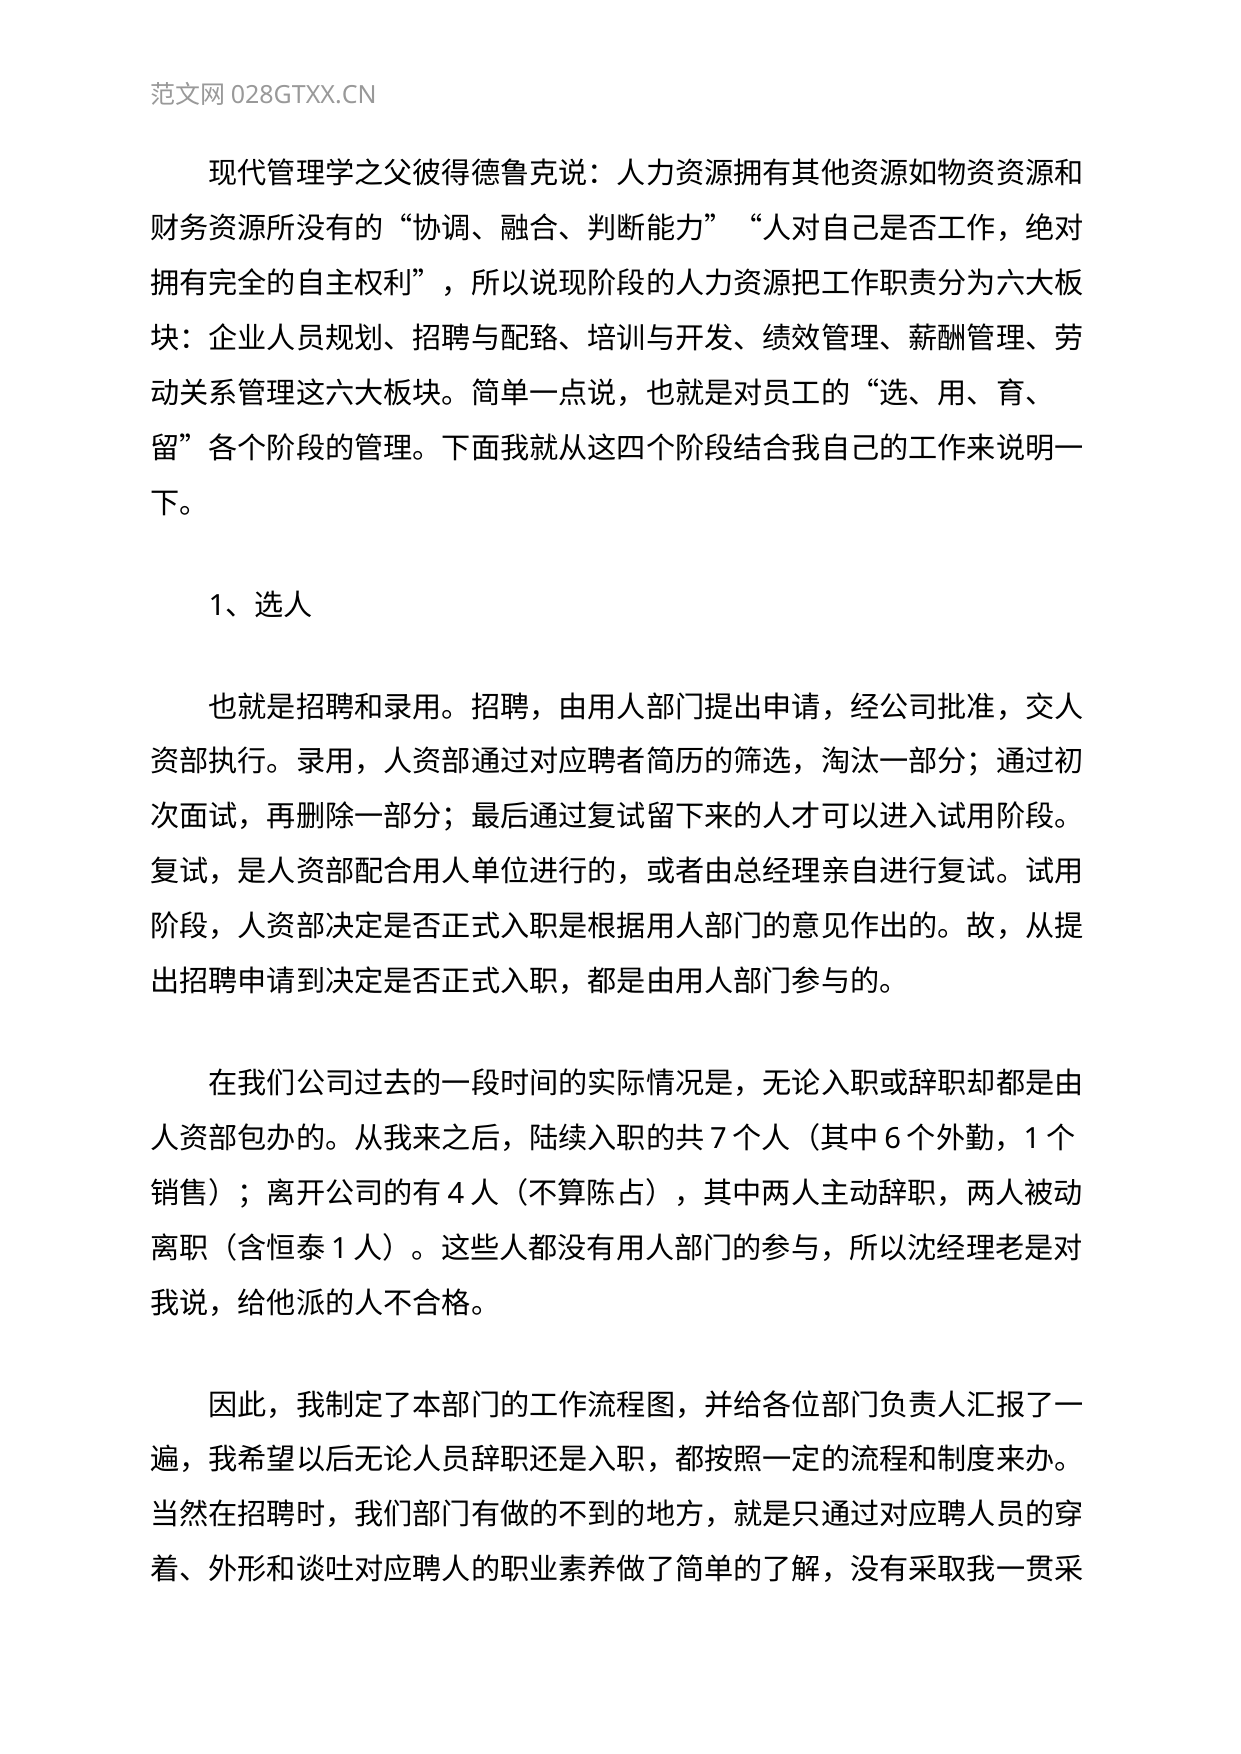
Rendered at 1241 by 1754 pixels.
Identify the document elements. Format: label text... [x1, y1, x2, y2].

text 在我们公司过去的一段时间的实际情况是，无论入职或辞职却都是由人资部包办的。从我来之后，陆续入职的共7个人（其中6个外勤，1个销售）；离开公司的有4人（不算陈占），其中两人主动辞职，两人被动离职（含恒泰1人）。这些人都没有用人部门的参与，所以沈经理老是对我说，给他派的人不合格。 [150, 1059, 1090, 1322]
text 也就是招聘和录用。招聘，由用人部门提出申请，经公司批准，交人资部执行。录用，人资部通过对应聘者简历的筛选，淘汰一部分；通过初次面试，再删除一部分；最后通过复试留下来的人才可以进入试用阶段。复试，是人资部配合用人单位进行的，或者由总经理亲自进行复试。试用阶段，人资部决定是否正式入职是根据用人部门的意见作出的。故，从提出招聘申请到决定是否正式入职，都是由用人部门参与的。 [150, 683, 1090, 1000]
text 1、选人 [150, 581, 1090, 623]
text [150, 1381, 1090, 1588]
text 现代管理学之父彼得德鲁克说：人力资源拥有其他资源如物资资源和财务资源所没有的“协调、融合、判断能力”“人对自己是否工作，绝对拥有完全的自主权利”，所以说现阶段的人力资源把工作职责分为六大板块：企业人员规划、招聘与配臵、培训与开发、绩效管理、薪酬管理、劳动关系管理这六大板块。简单一点说，也就是对员工的“选、用、育、留”各个阶段的管理。下面我就从这四个阶段结合我自己的工作来说明一下。 [150, 150, 1090, 522]
